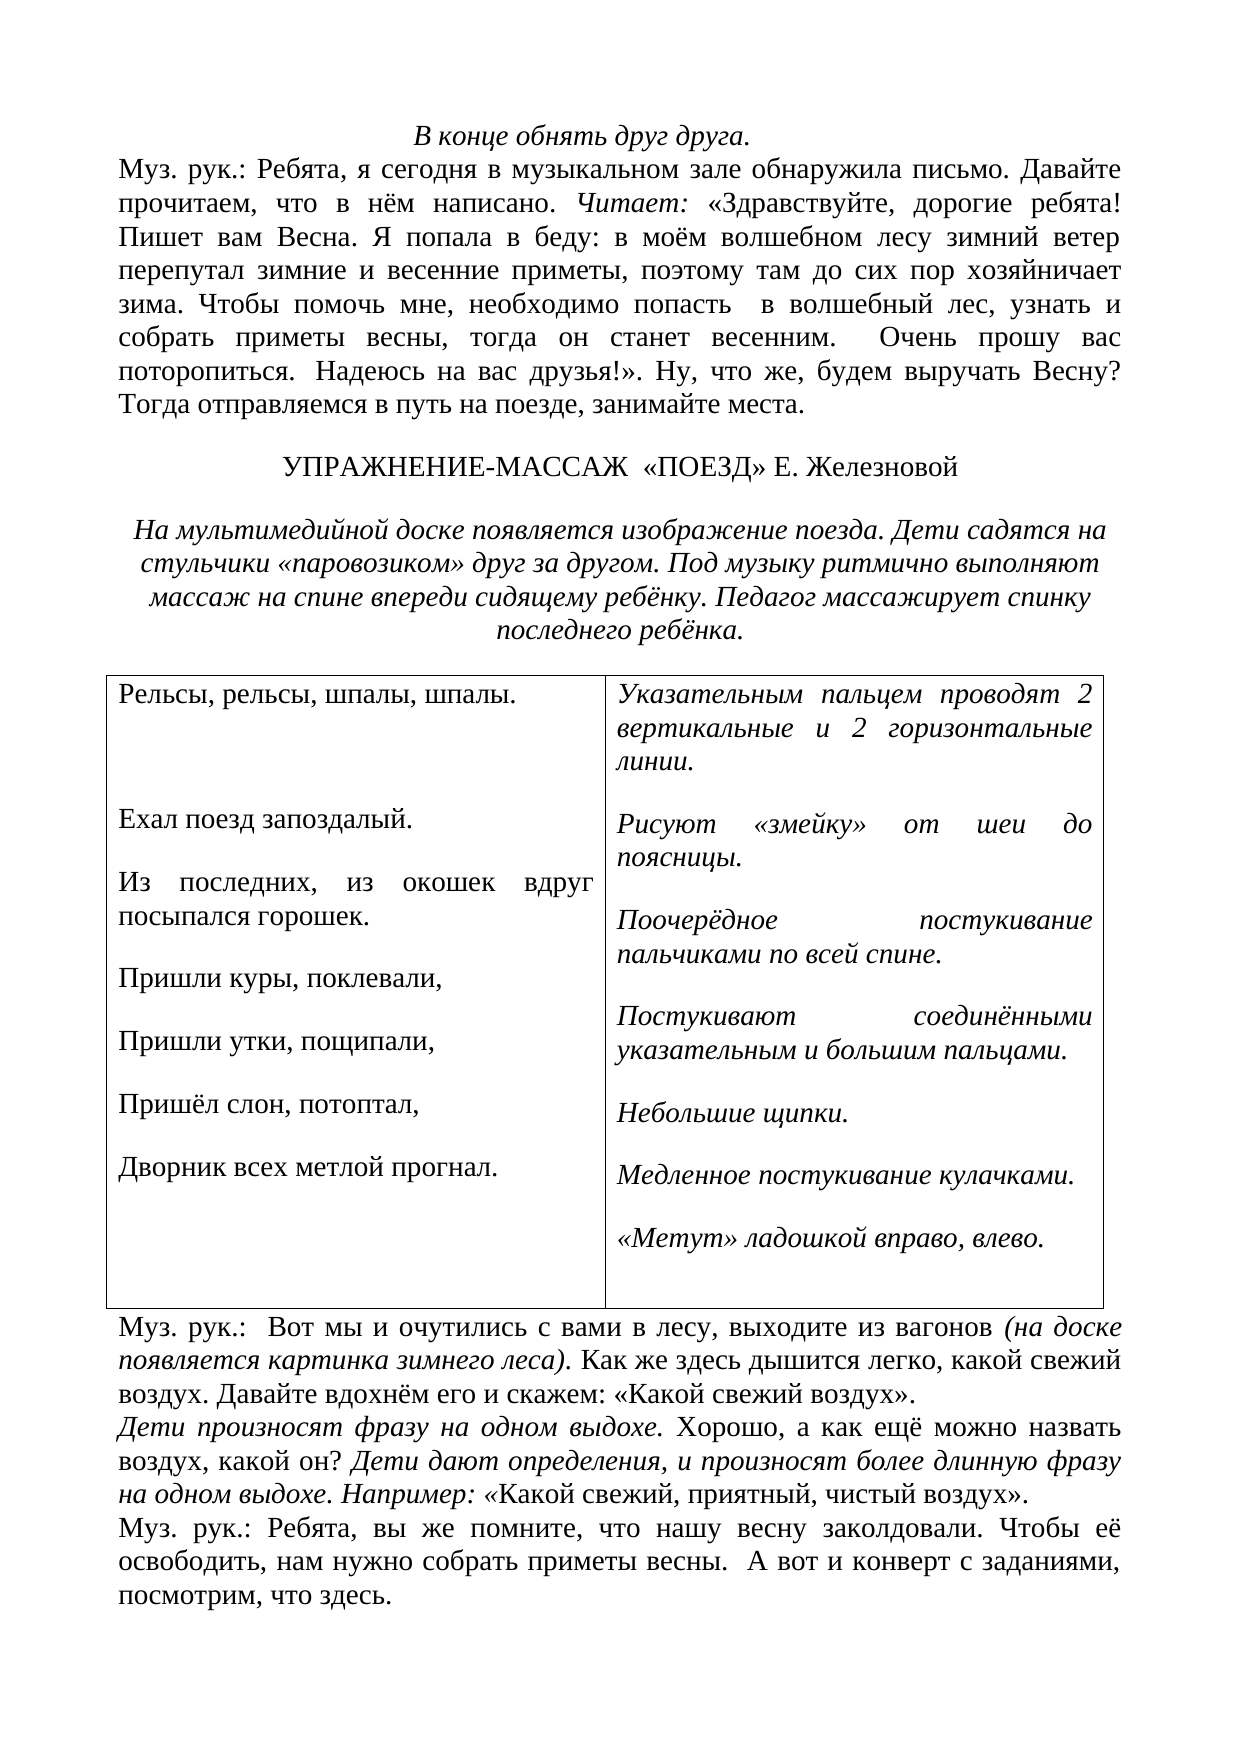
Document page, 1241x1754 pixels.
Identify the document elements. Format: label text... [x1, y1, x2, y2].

table_header Рельсы, рельсы, шпалы, шпалы. Ехал поезд запоздалый. Из последних, из окошек вдруг посыпался горошек. Пришли куры, поклевали, Пришли утки, пощипали, Пришёл слон, потоптал, Дворник всех метлой прогнал. [107, 676, 605, 1308]
text На мультимедийной доске появляется изображение поезда. Дети садятся на стульчики «паровозиком» друг за другом. Под музыку ритмично выполняют массаж на спине впереди сидящему ребёнку. Педагог массажирует спинку последнего ребёнка. [118, 512, 1122, 646]
text Дети произносят фразу на одном выдохе. Хорошо, а как ещё можно назвать воздух, какой он? Дети дают определения, и произносят более длинную фразу на одном выдохе. Например: «Какой свежий, приятный, чистый воздух». [118, 1409, 1122, 1510]
text Муз. рук.: Ребята, я сегодня в музыкальном зале обнаружила письмо. Давайте прочитаем, что в нём написано. Читает: «Здравствуйте, дорогие ребята! Пишет вам Весна. Я попала в беду: в моём волшебном лесу зимний ветер перепутал зимние и весенние приметы, поэтому там до сих пор хозяйничает зима. Чтобы помочь мне, необходимо попасть в волшебный лес, узнать и собрать приметы весны, тогда он станет весенним. Очень прошу вас поторопиться. Надеюсь на вас друзья!». Ну, что же, будем выручать Весну? Тогда отправляемся в путь на поезде, занимайте места. [118, 152, 1122, 420]
text В конце обнять друг друга. [118, 118, 1122, 152]
text Муз. рук.: Ребята, вы же помните, что нашу весну заколдовали. Чтобы её освободить, нам нужно собрать приметы весны. А вот и конверт с заданиями, посмотрим, что здесь. [118, 1510, 1122, 1611]
text Муз. рук.: Вот мы и очутились с вами в лесу, выходите из вагонов (на доске появляется картинка зимнего леса). Как же здесь дышится легко, какой свежий воздух. Давайте вдохнём его и скажем: «Какой свежий воздух». [118, 1309, 1122, 1409]
table_header Указательным пальцем проводят 2 вертикальные и 2 горизонтальные линии. Рисуют «змейку» от шеи до поясницы. Поочерёдное постукивание пальчиками по всей спине. Постукивают соединёнными указательным и большим пальцами. Небольшие щипки. Медленное постукивание кулачками. «Метут» ладошкой вправо, влево. [606, 676, 1103, 1308]
text УПРАЖНЕНИЕ-МАССАЖ «ПОЕЗД» Е. Железновой [118, 449, 1122, 483]
